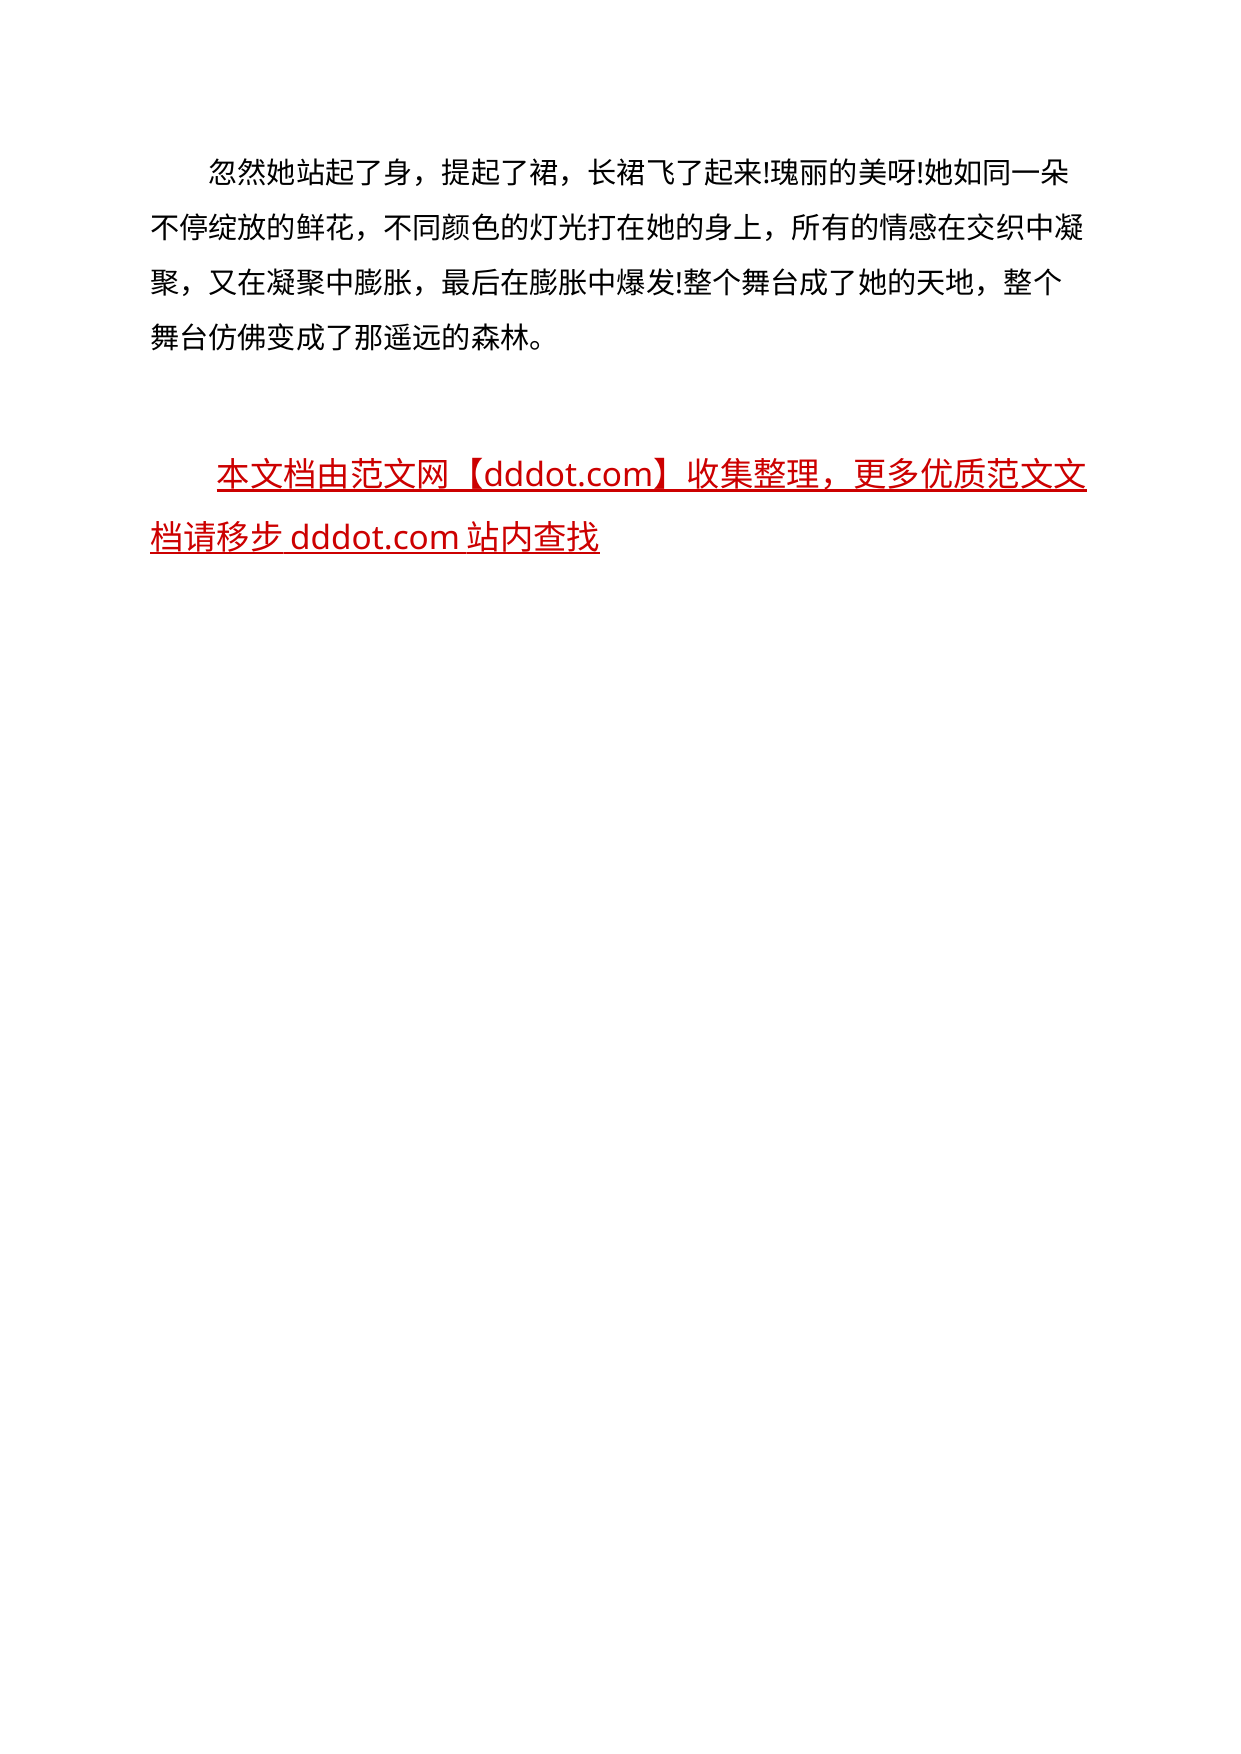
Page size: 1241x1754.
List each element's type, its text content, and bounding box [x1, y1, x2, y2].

text 忽然她站起了身，提起了裙，长裙飞了起来!瑰丽的美呀!她如同一朵不停绽放的鲜花，不同颜色的灯光打在她的身上，所有的情感在交织中凝聚，又在凝聚中膨胀，最后在膨胀中爆发!整个舞台成了她的天地，整个舞台仿佛变成了那遥远的森林。 [150, 150, 1090, 357]
text 本文档由范文网【dddot.com】收集整理，更多优质范文文档请移步dddot.com站内查找 [150, 448, 1090, 559]
